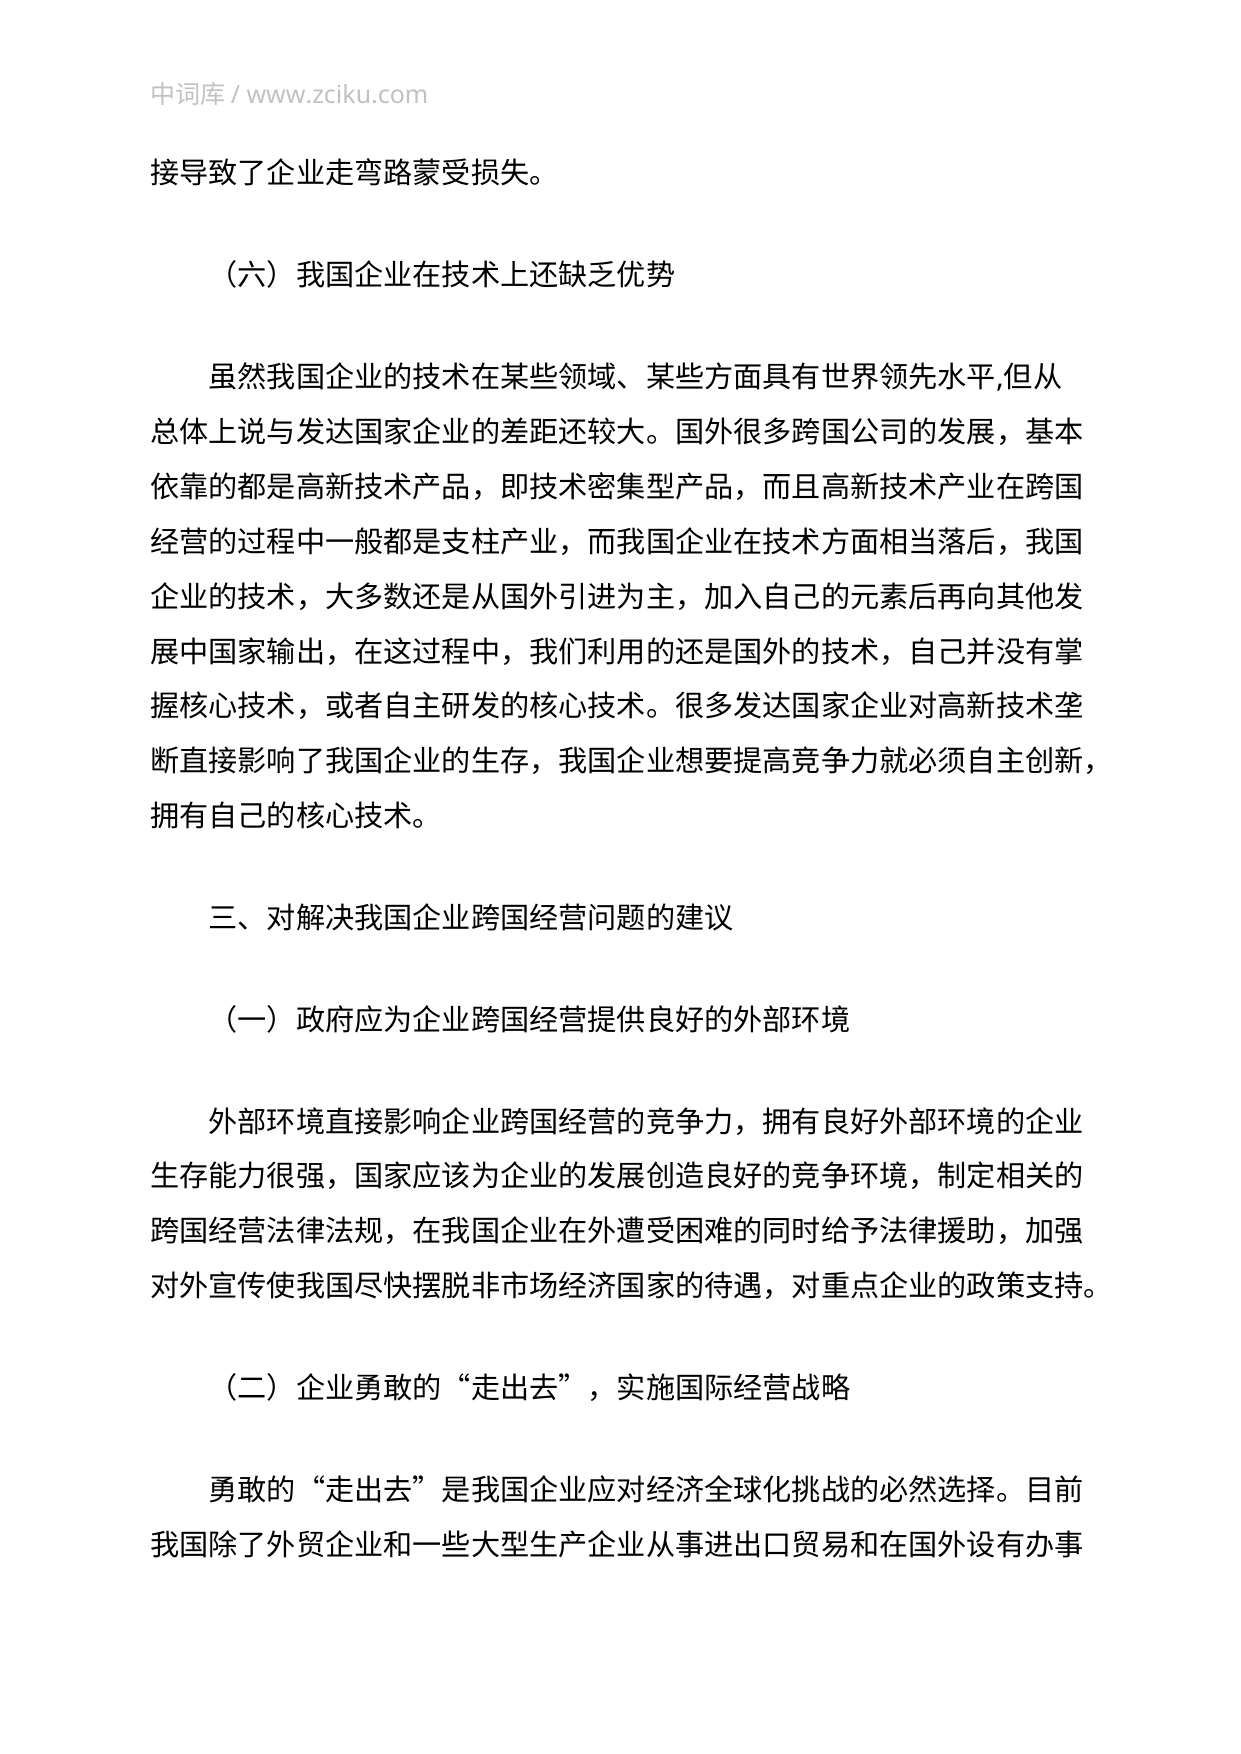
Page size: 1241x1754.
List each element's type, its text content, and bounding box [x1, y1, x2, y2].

text 外部环境直接影响企业跨国经营的竞争力，拥有良好外部环境的企业生存能力很强，国家应该为企业的发展创造良好的竞争环境，制定相关的跨国经营法律法规，在我国企业在外遭受困难的同时给予法律援助，加强对外宣传使我国尽快摆脱非市场经济国家的待遇，对重点企业的政策支持。 [150, 1098, 1090, 1305]
text （二）企业勇敢的“走出去”，实施国际经营战略 [150, 1364, 1090, 1407]
text 三、对解决我国企业跨国经营问题的建议 [150, 894, 1090, 937]
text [150, 1466, 1090, 1563]
text （一）政府应为企业跨国经营提供良好的外部环境 [150, 996, 1090, 1039]
text （六）我国企业在技术上还缺乏优势 [150, 252, 1090, 294]
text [150, 150, 1090, 192]
text 虽然我国企业的技术在某些领域、某些方面具有世界领先水平,但从总体上说与发达国家企业的差距还较大。国外很多跨国公司的发展，基本依靠的都是高新技术产品，即技术密集型产品，而且高新技术产业在跨国经营的过程中一般都是支柱产业，而我国企业在技术方面相当落后，我国企业的技术，大多数还是从国外引进为主，加入自己的元素后再向其他发展中国家输出，在这过程中，我们利用的还是国外的技术，自己并没有掌握核心技术，或者自主研发的核心技术。很多发达国家企业对高新技术垄断直接影响了我国企业的生存，我国企业想要提高竞争力就必须自主创新，拥有自己的核心技术。 [150, 353, 1090, 835]
